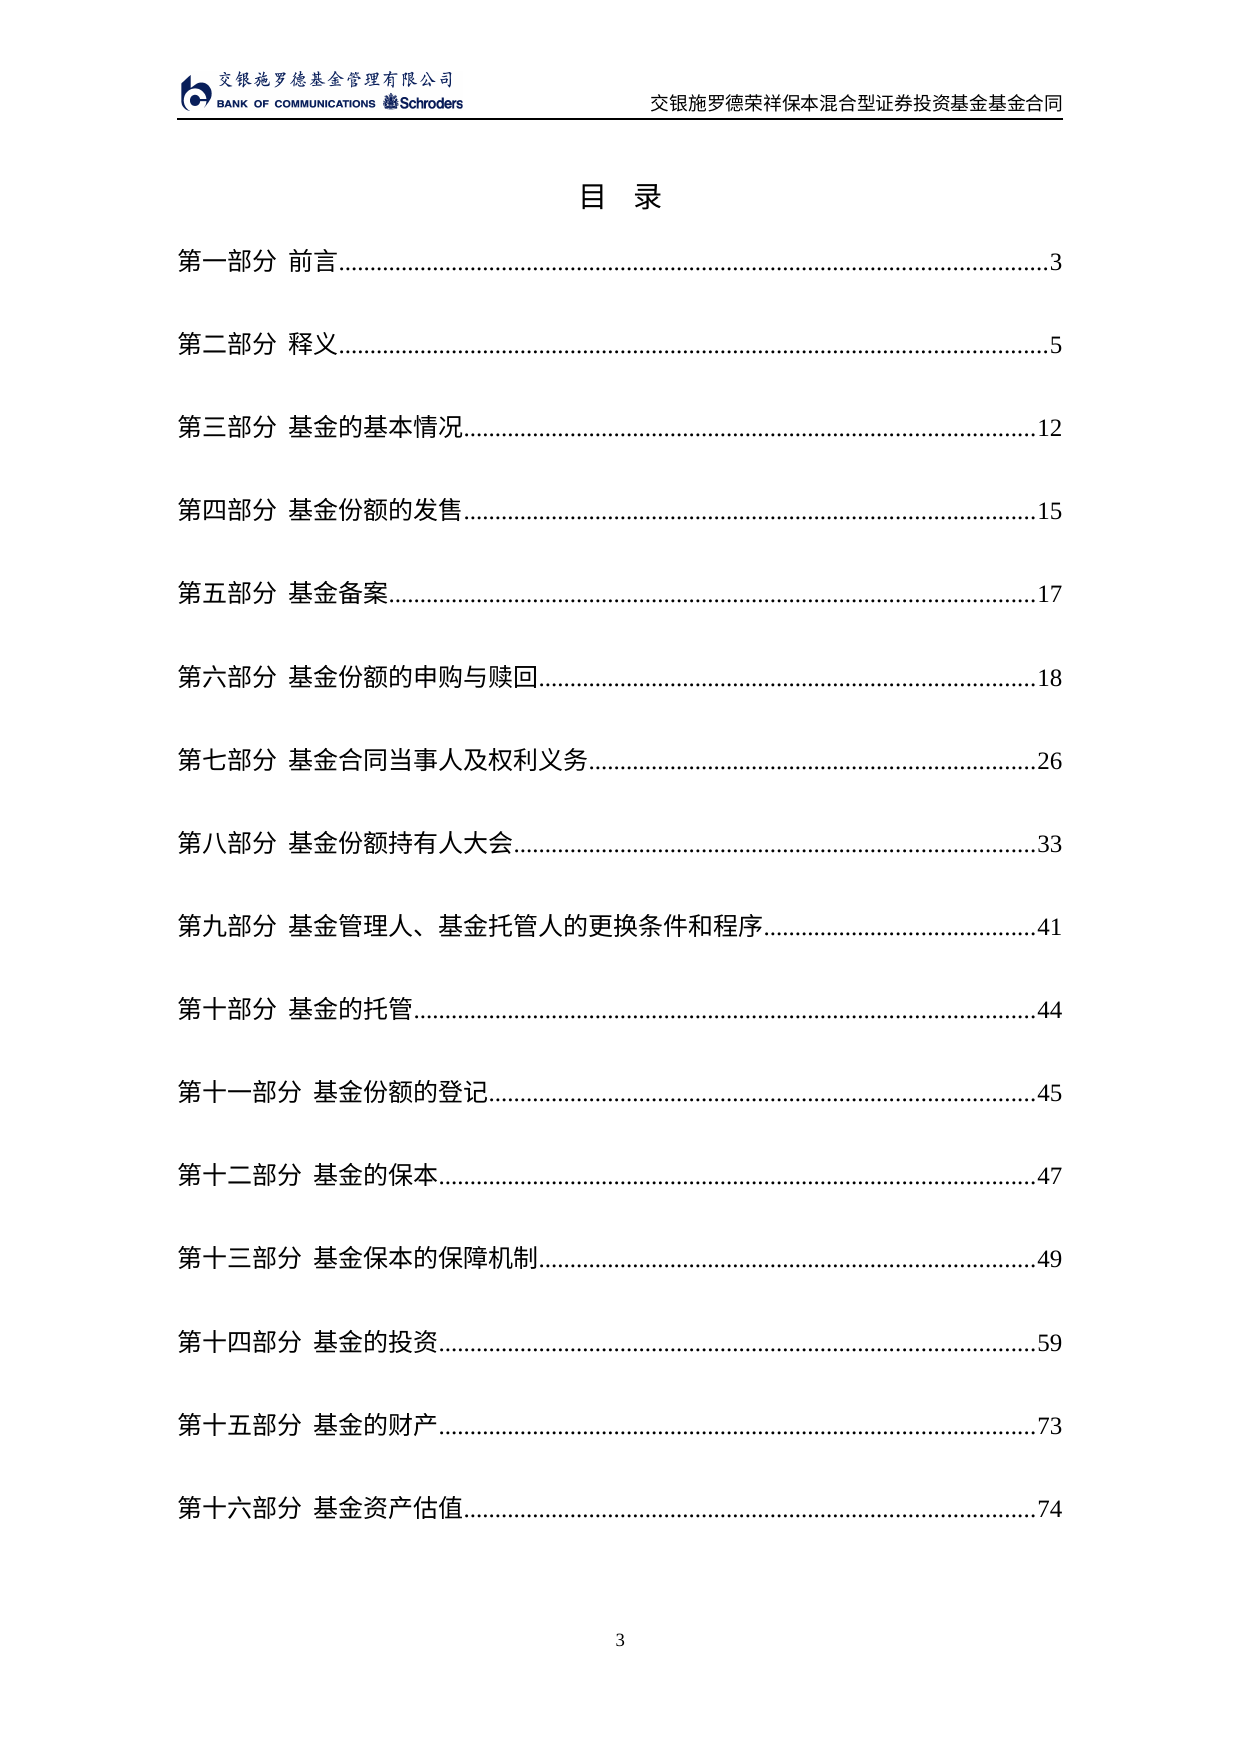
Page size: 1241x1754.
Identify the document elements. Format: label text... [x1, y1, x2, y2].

text 第五部分 基金备案 17 [177, 559, 1063, 624]
text 目 录 [177, 162, 1063, 227]
text 第一部分 前言 3 [177, 227, 1063, 292]
text 第十四部分 基金的投资 59 [177, 1308, 1063, 1373]
text 第十三部分 基金保本的保障机制 49 [177, 1224, 1063, 1289]
text 第十六部分 基金资产估值 74 [177, 1474, 1063, 1539]
text 第九部分 基金管理人、基金托管人的更换条件和程序 41 [177, 892, 1063, 957]
text 第十一部分 基金份额的登记 45 [177, 1058, 1063, 1123]
text 第八部分 基金份额持有人大会 33 [177, 809, 1063, 874]
text 第十部分 基金的托管 44 [177, 975, 1063, 1040]
text 第七部分 基金合同当事人及权利义务 26 [177, 726, 1063, 791]
text 第十五部分 基金的财产 73 [177, 1391, 1063, 1456]
text 第十二部分 基金的保本 47 [177, 1141, 1063, 1206]
text 第三部分 基金的基本情况 12 [177, 393, 1063, 458]
text 第六部分 基金份额的申购与赎回 18 [177, 643, 1063, 708]
picture [181, 71, 463, 111]
text 第四部分 基金份额的发售 15 [177, 476, 1063, 541]
text 第二部分 释义 5 [177, 310, 1063, 375]
